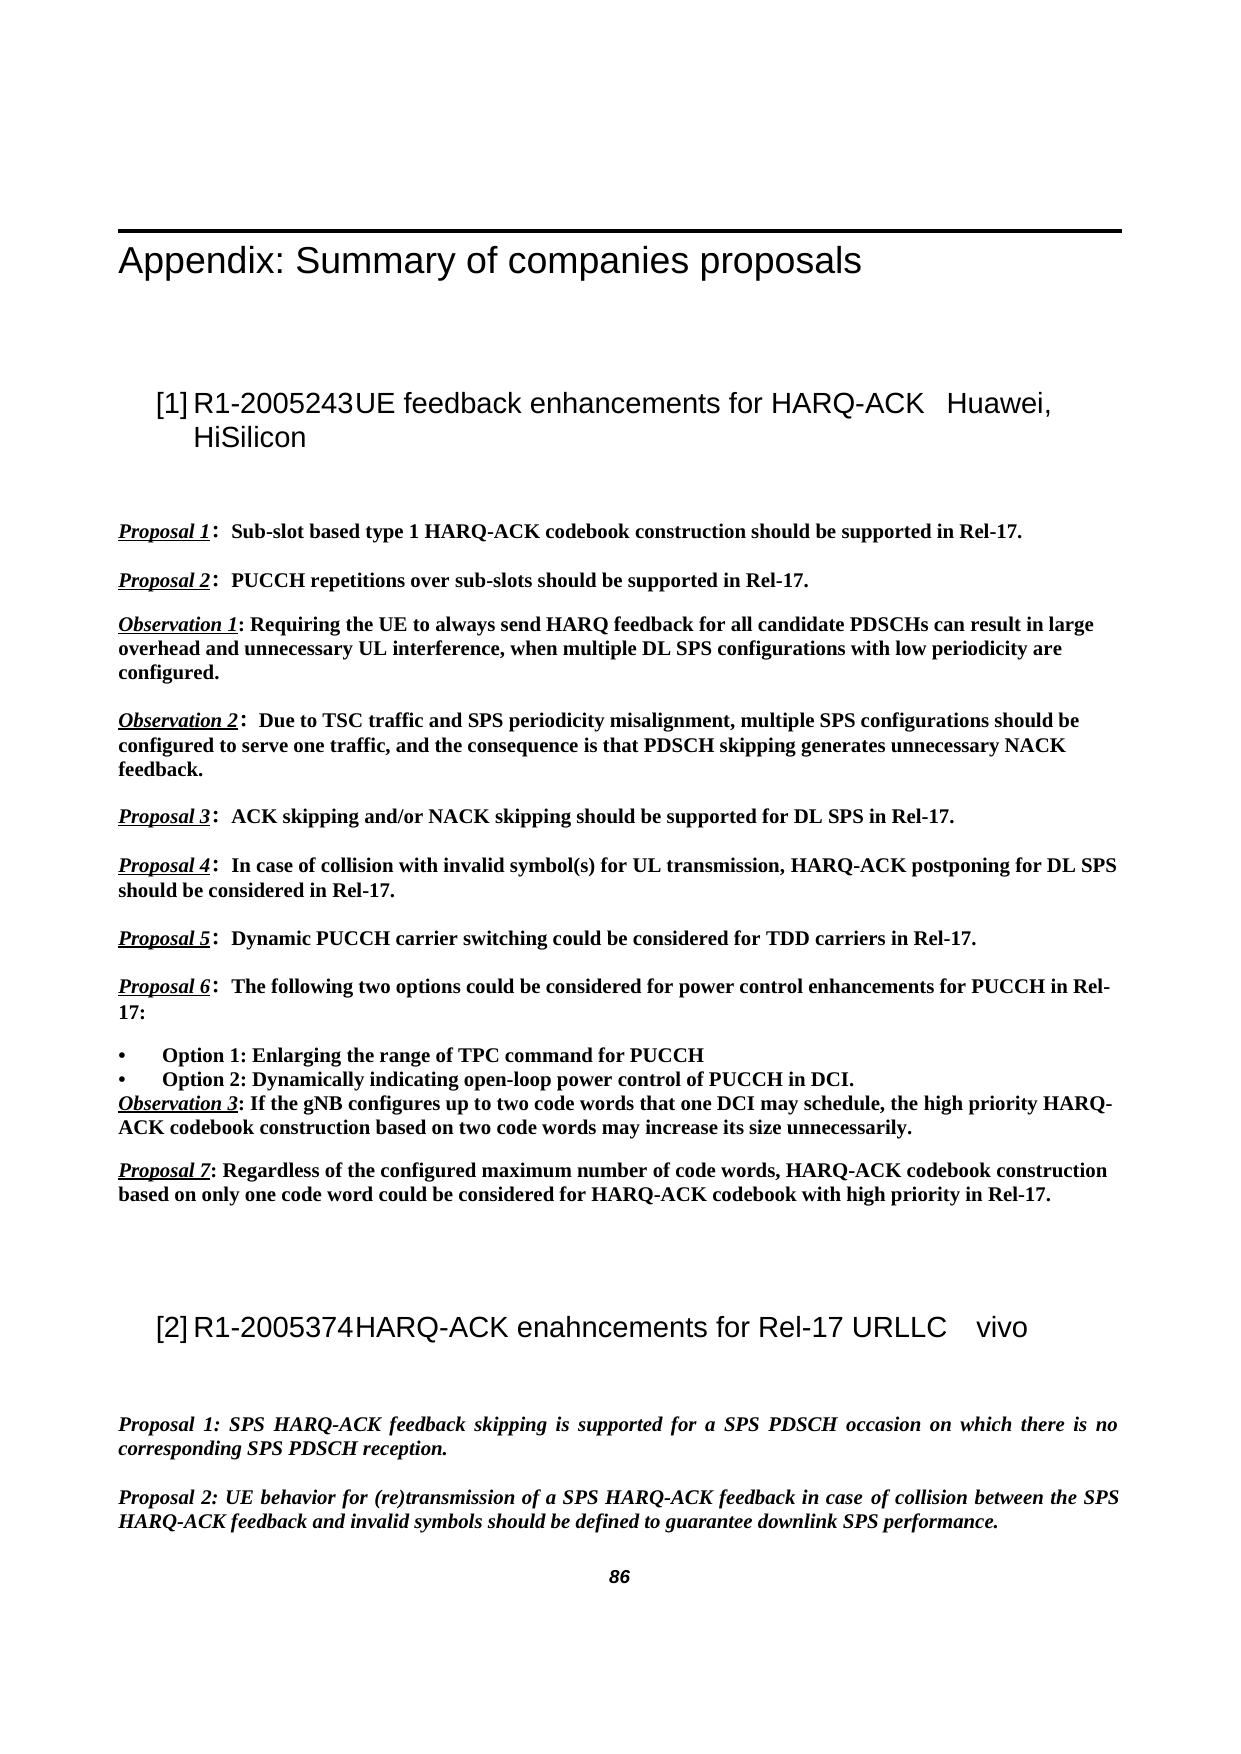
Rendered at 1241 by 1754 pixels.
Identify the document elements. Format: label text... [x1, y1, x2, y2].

text Observation 1: Requiring the UE to always send HARQ feedback for all candidate PDSCHs can result in large overhead and unnecessary UL interference, when multiple DL SPS configurations with low periodicity are configured. [118, 612, 1122, 684]
subtitle Appendix: Summary of companies proposals [118, 233, 1122, 282]
text Proposal 2: UE behavior for (re)transmission of a SPS HARQ-ACK feedback in case of collision between the SPS HARQ-ACK feedback and invalid symbols should be defined to guarantee downlink SPS performance. [118, 1484, 1122, 1533]
text Proposal 1: SPS HARQ-ACK feedback skipping is supported for a SPS PDSCH occasion on which there is no corresponding SPS PDSCH reception. [118, 1411, 1122, 1459]
text Observation 3: If the gNB configures up to two code words that one DCI may schedule, the high priority HARQ-ACK codebook construction based on two code words may increase its size unnecessarily. [118, 1091, 1122, 1139]
text Proposal 5：Dynamic PUCCH carrier switching could be considered for TDD carriers in Rel-17. [118, 921, 1122, 951]
text Proposal 4：In case of collision with invalid symbol(s) for UL transmission, HARQ-ACK postponing for DL SPS should be considered in Rel-17. [118, 848, 1122, 902]
text Observation 2：Due to TSC traffic and SPS periodicity misalignment, multiple SPS configurations should be configured to serve one traffic, and the consequence is that PDSCH skipping generates unnecessary NACK feedback. [118, 703, 1122, 781]
subtitle R1-2005243 UE feedback enhancements for HARQ-ACK Huawei, HiSilicon [156, 386, 1122, 453]
text Proposal 6：The following two options could be considered for power control enhancements for PUCCH in Rel-17: [118, 970, 1122, 1024]
text Proposal 1：Sub-slot based type 1 HARQ-ACK codebook construction should be supported in Rel-17. [118, 515, 1122, 545]
text Proposal 2：PUCCH repetitions over sub-slots should be supported in Rel-17. [118, 563, 1122, 593]
list Option 2: Dynamically indicating open-loop power control of PUCCH in DCI. [118, 1067, 1122, 1091]
list Option 1: Enlarging the range of TPC command for PUCCH [118, 1043, 1122, 1067]
text Proposal 7: Regardless of the configured maximum number of code words, HARQ-ACK codebook construction based on only one code word could be considered for HARQ-ACK codebook with high priority in Rel-17. [118, 1158, 1122, 1206]
text Proposal 3：ACK skipping and/or NACK skipping should be supported for DL SPS in Rel-17. [118, 800, 1122, 830]
subtitle R1-2005374 HARQ-ACK enahncements for Rel-17 URLLC vivo [156, 1310, 1122, 1344]
